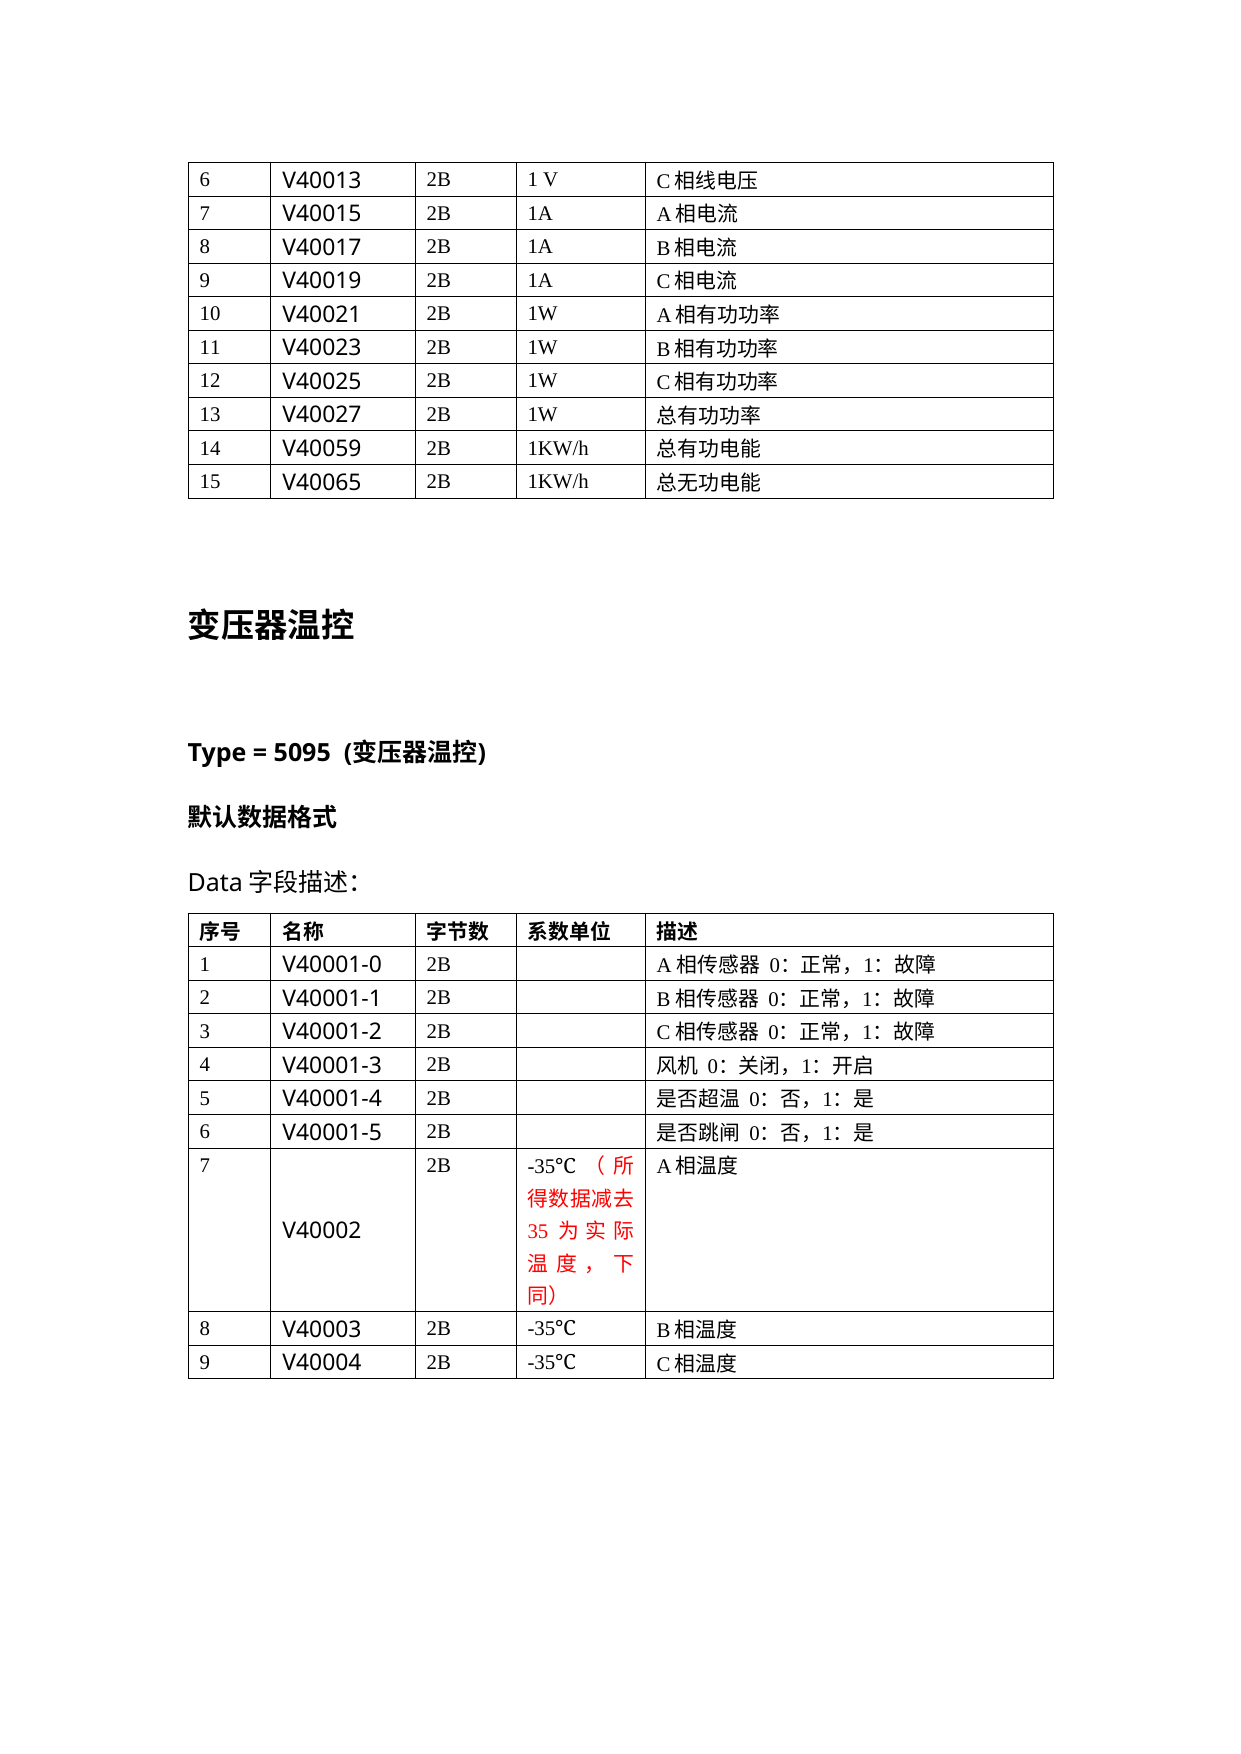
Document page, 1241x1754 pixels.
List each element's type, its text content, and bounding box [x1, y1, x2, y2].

table_cell V40019 [271, 264, 415, 296]
table_cell 2B [416, 1115, 516, 1147]
table_cell V40025 [271, 364, 415, 397]
table_cell 2B [416, 1312, 516, 1344]
table_cell [517, 1048, 645, 1080]
table_cell V40001-2 [271, 1014, 415, 1047]
table_cell 是否跳闸 0：否，1：是 [646, 1115, 1053, 1147]
table_cell 1W [517, 331, 645, 363]
table_cell 11 [189, 331, 270, 363]
table_cell V40017 [271, 230, 415, 263]
table_cell V40004 [271, 1346, 415, 1378]
table_cell 7 [189, 1149, 270, 1311]
table_cell 总有功功率 [646, 398, 1053, 430]
table_cell 4 [189, 1048, 270, 1080]
table_cell 1A [517, 197, 645, 229]
table_cell 8 [189, 1312, 270, 1344]
table_cell C相温度 [646, 1346, 1053, 1378]
table_cell A相电流 [646, 197, 1053, 229]
subtitle 变压器温控 [187, 591, 1053, 656]
table_cell V40013 [271, 163, 415, 196]
table_cell 2B [416, 1346, 516, 1378]
table_cell 12 [189, 364, 270, 397]
table_cell 6 [189, 163, 270, 196]
table_cell 2B [416, 398, 516, 430]
table_cell 1 V [517, 163, 645, 196]
table_cell 2B [416, 197, 516, 229]
table_cell 2B [416, 465, 516, 497]
table_cell B相电流 [646, 230, 1053, 263]
table_cell 1A [517, 230, 645, 263]
text Data字段描述： [187, 848, 1053, 913]
table_cell 10 [189, 297, 270, 330]
table_cell B相有功功率 [646, 331, 1053, 363]
table_cell 总无功电能 [646, 465, 1053, 497]
table_cell 14 [189, 431, 270, 464]
table_cell -35℃ [517, 1312, 645, 1344]
table_cell 2 [189, 981, 270, 1013]
table_cell 2B [416, 1048, 516, 1080]
table_cell C 相传感器 0：正常，1：故障 [646, 1014, 1053, 1047]
table_cell 2B [416, 264, 516, 296]
table_cell 2B [416, 981, 516, 1013]
table_cell 2B [416, 364, 516, 397]
table_cell C相电流 [646, 264, 1053, 296]
table_header 系数单位 [517, 914, 645, 946]
table_cell 风机 0：关闭，1：开启 [646, 1048, 1053, 1080]
table_cell [517, 1081, 645, 1114]
table_cell V40023 [271, 331, 415, 363]
table_cell B相温度 [646, 1312, 1053, 1344]
table_cell 1W [517, 364, 645, 397]
table_cell -35℃（所得数据减去35为实际温度，下同） [517, 1149, 645, 1311]
table_cell 8 [189, 230, 270, 263]
table_cell V40001-1 [271, 981, 415, 1013]
table_cell C相线电压 [646, 163, 1053, 196]
table_header 字节数 [416, 914, 516, 946]
table_cell 1KW/h [517, 465, 645, 497]
table_cell 6 [189, 1115, 270, 1147]
table_cell [517, 1115, 645, 1147]
table_cell 9 [189, 1346, 270, 1378]
table_cell -35℃ [517, 1346, 645, 1378]
table_cell V40021 [271, 297, 415, 330]
table_cell V40001-0 [271, 947, 415, 980]
table_cell V40001-4 [271, 1081, 415, 1114]
text Type = 5095 (变压器温控) [187, 718, 1053, 783]
table_cell [517, 1014, 645, 1047]
table_cell 2B [416, 1014, 516, 1047]
table_cell 2B [416, 230, 516, 263]
table_cell 2B [416, 1081, 516, 1114]
table_cell 2B [416, 431, 516, 464]
table_cell V40027 [271, 398, 415, 430]
table_cell 2B [416, 163, 516, 196]
table_cell V40015 [271, 197, 415, 229]
table_header 描述 [646, 914, 1053, 946]
table_cell 是否超温 0：否，1：是 [646, 1081, 1053, 1114]
table_header 序号 [189, 914, 270, 946]
table_cell 1 [189, 947, 270, 980]
table_cell V40003 [271, 1312, 415, 1344]
table_cell V40065 [271, 465, 415, 497]
table_cell 13 [189, 398, 270, 430]
table_cell 2B [416, 297, 516, 330]
table_cell A相有功功率 [646, 297, 1053, 330]
table_cell C相有功功率 [646, 364, 1053, 397]
table_cell B 相传感器 0：正常，1：故障 [646, 981, 1053, 1013]
table_cell 1W [517, 398, 645, 430]
table_header 名称 [271, 914, 415, 946]
table_cell [517, 981, 645, 1013]
table_cell A相温度 [646, 1149, 1053, 1311]
text 默认数据格式 [187, 783, 1053, 848]
table_cell V40002 [271, 1149, 415, 1311]
table_cell 总有功电能 [646, 431, 1053, 464]
table_cell 1A [517, 264, 645, 296]
table_cell 1KW/h [517, 431, 645, 464]
table_cell 2B [416, 331, 516, 363]
table_cell [517, 947, 645, 980]
table_cell 2B [416, 1149, 516, 1311]
table_cell V40059 [271, 431, 415, 464]
table_cell 3 [189, 1014, 270, 1047]
table_cell 7 [189, 197, 270, 229]
table_cell A 相传感器 0：正常，1：故障 [646, 947, 1053, 980]
table_cell V40001-5 [271, 1115, 415, 1147]
table_cell 5 [189, 1081, 270, 1114]
table_cell 1W [517, 297, 645, 330]
table_cell 2B [416, 947, 516, 980]
table_cell 9 [189, 264, 270, 296]
table_cell V40001-3 [271, 1048, 415, 1080]
table_cell 15 [189, 465, 270, 497]
